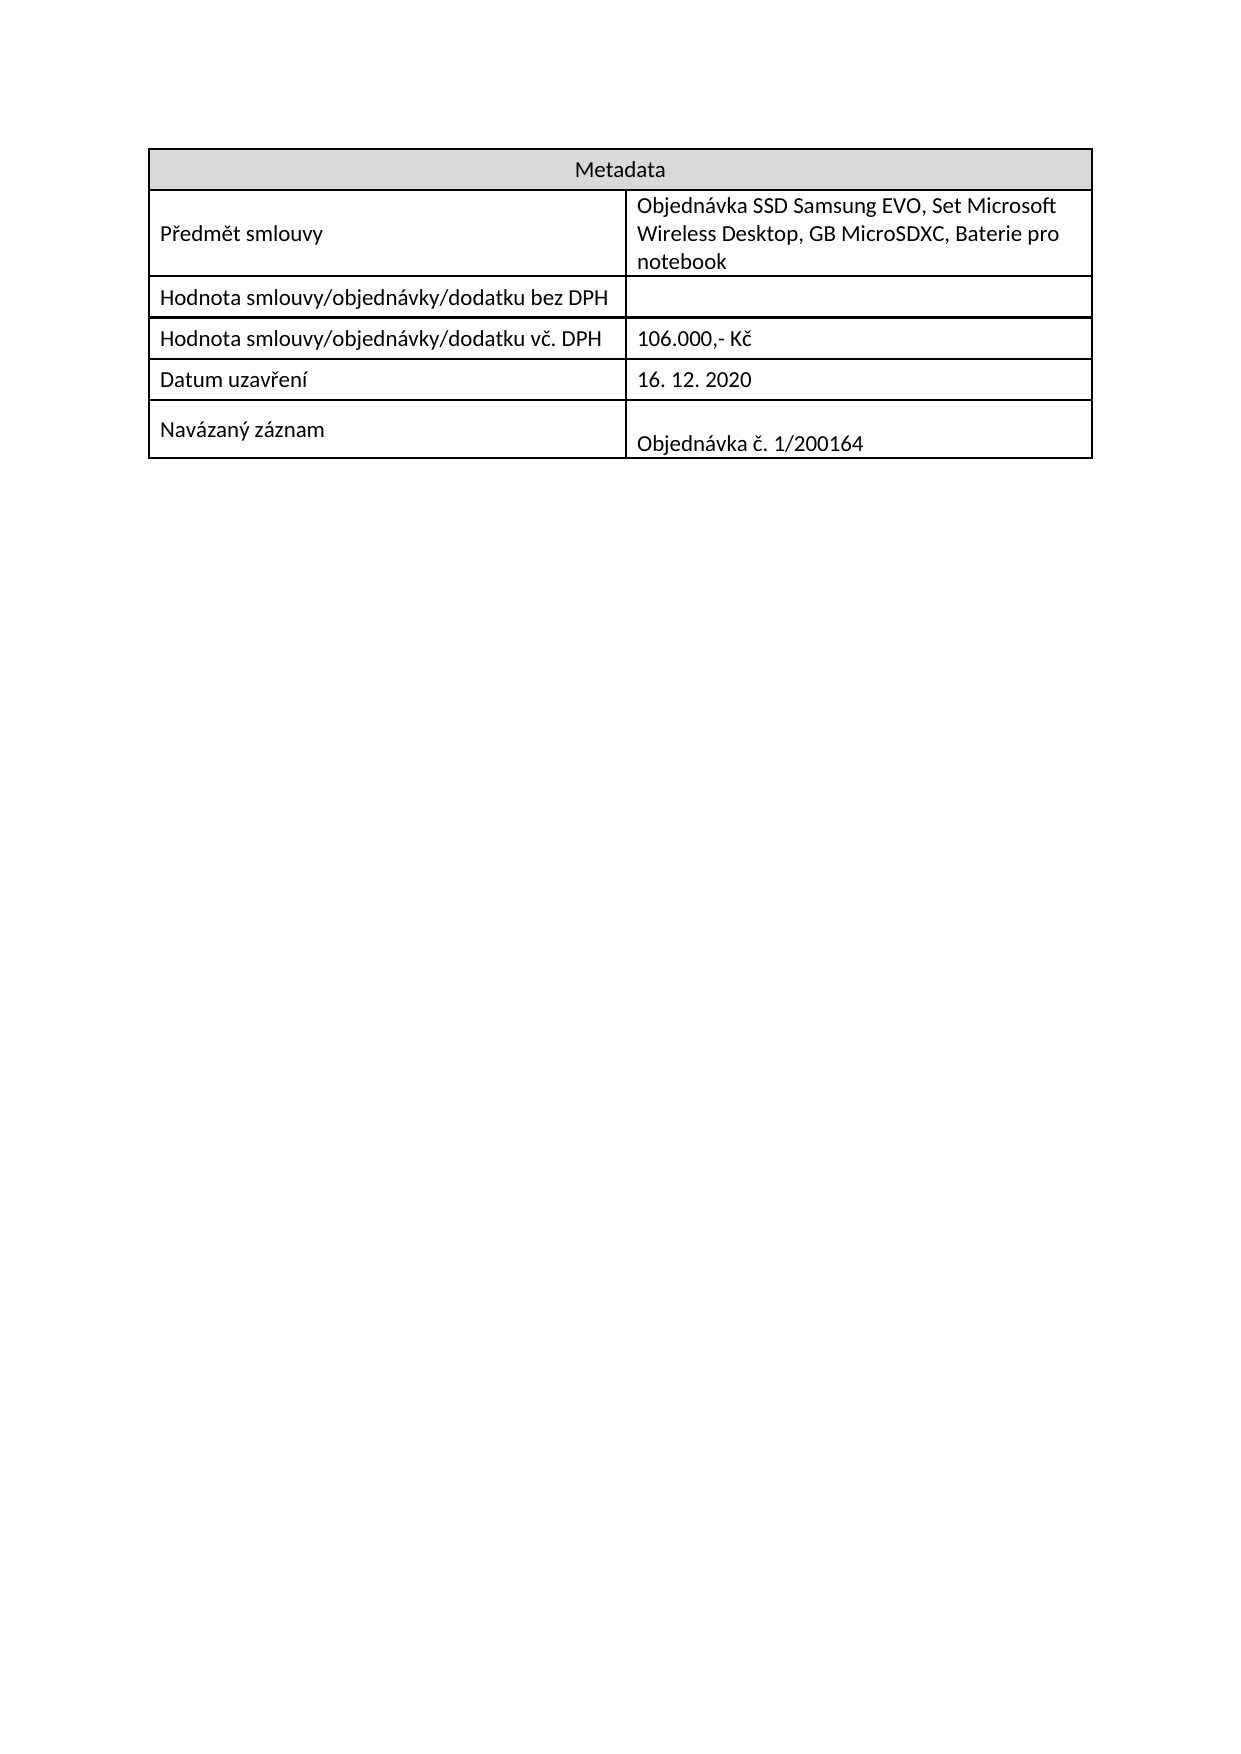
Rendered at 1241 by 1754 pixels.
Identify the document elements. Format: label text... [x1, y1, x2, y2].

table_cell Předmět smlouvy [150, 191, 625, 275]
table_header Metadata [150, 150, 1091, 189]
table_cell Hodnota smlouvy/objednávky/dodatku bez DPH [150, 277, 625, 316]
table_cell Objednávka č. 1/200164 [627, 401, 1091, 457]
table_cell 106.000,- Kč [627, 319, 1091, 358]
table_cell Datum uzavření [150, 360, 625, 399]
table_cell Hodnota smlouvy/objednávky/dodatku vč. DPH [150, 319, 625, 358]
table_cell 16. 12. 2020 [627, 360, 1091, 399]
table_cell Objednávka SSD Samsung EVO, Set Microsoft Wireless Desktop, GB MicroSDXC, Baterie pro notebook [627, 191, 1091, 275]
table_cell [627, 277, 1091, 316]
table_cell Navázaný záznam [150, 401, 625, 457]
